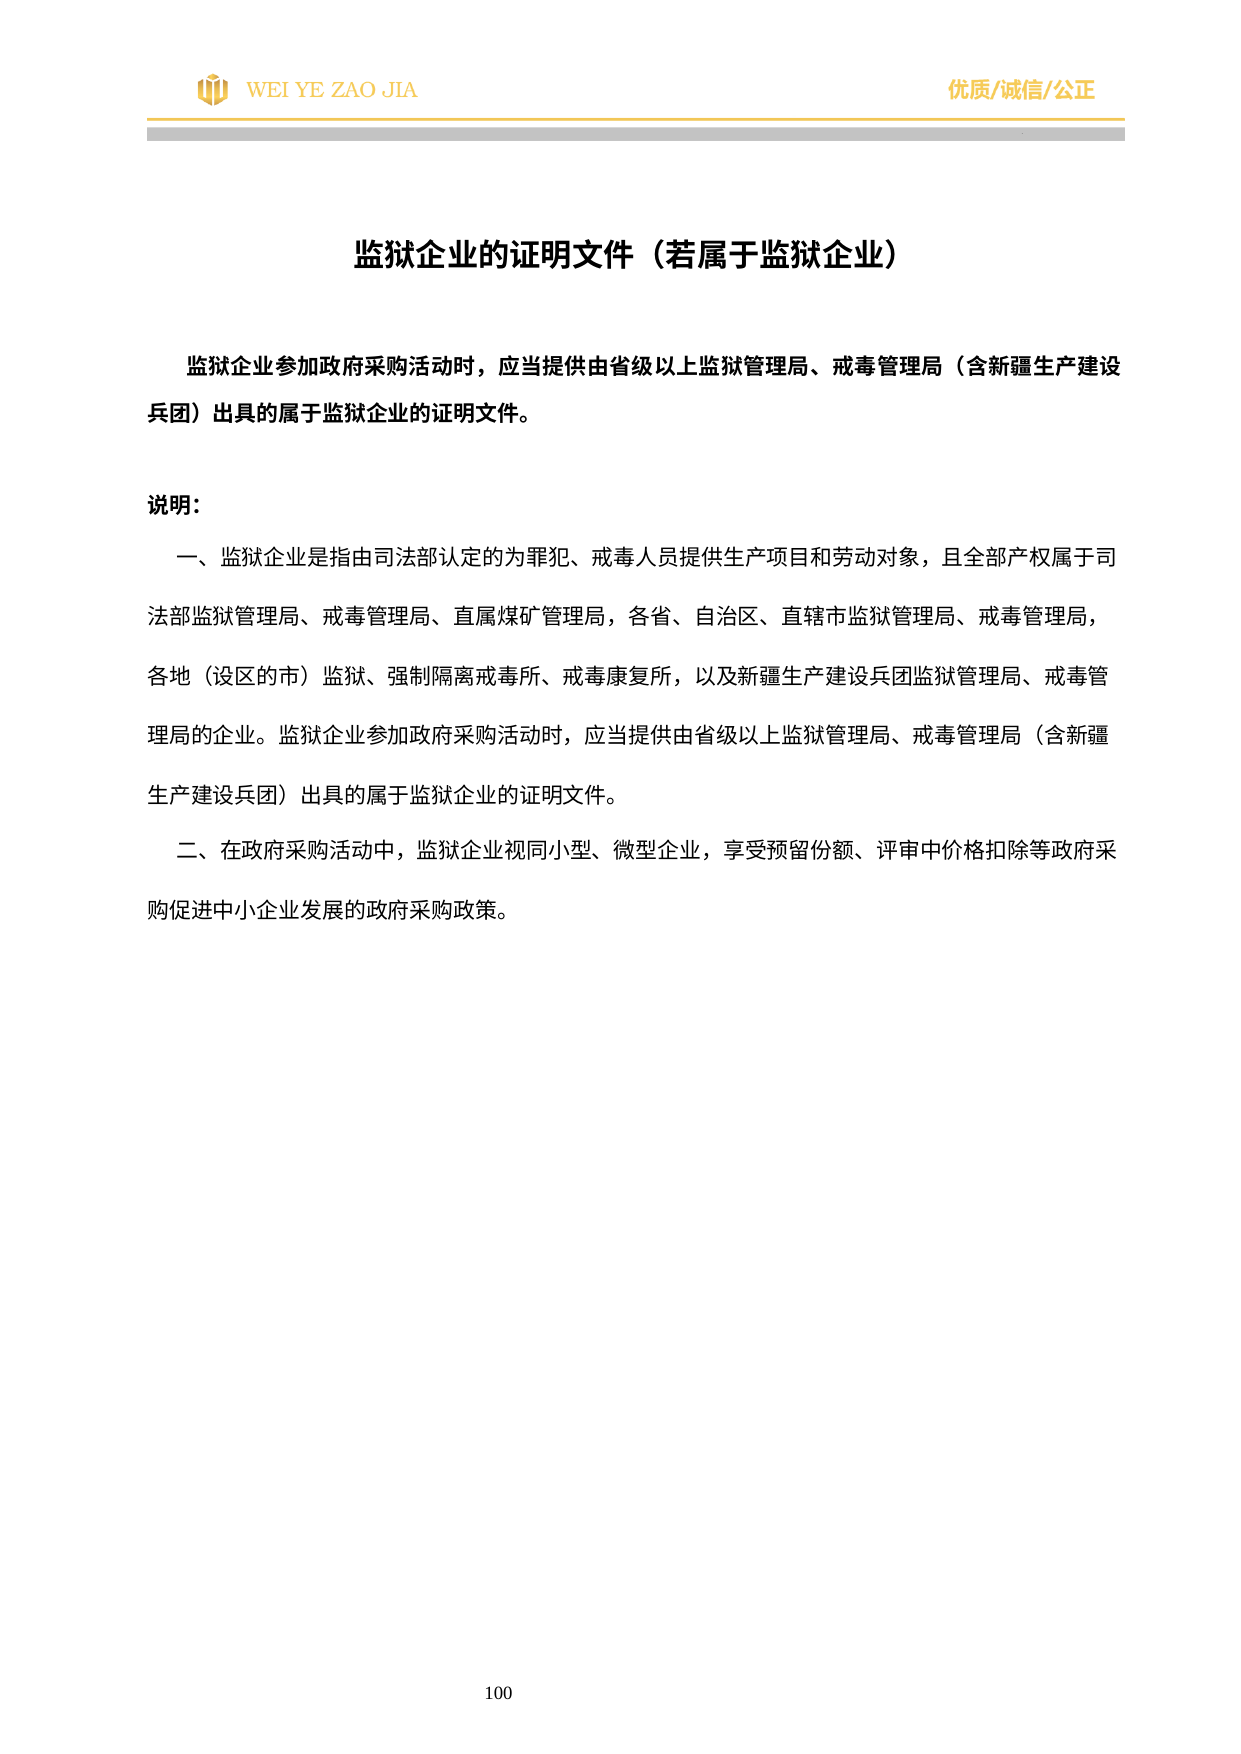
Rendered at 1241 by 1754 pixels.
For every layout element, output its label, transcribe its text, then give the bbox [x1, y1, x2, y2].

text 监狱企业参加政府采购活动时，应当提供由省级以上监狱管理局、戒毒管理局（含新疆生产建设兵团）出具的属于监狱企业的证明文件。 [147, 349, 1122, 428]
text 一、监狱企业是指由司法部认定的为罪犯、戒毒人员提供生产项目和劳动对象，且全部产权属于司法部监狱管理局、戒毒管理局、直属煤矿管理局，各省、自治区、直辖市监狱管理局、戒毒管理局，各地（设区的市）监狱、强制隔离戒毒所、戒毒康复所，以及新疆生产建设兵团监狱管理局、戒毒管理局的企业。监狱企业参加政府采购活动时，应当提供由省级以上监狱管理局、戒毒管理局（含新疆生产建设兵团）出具的属于监狱企业的证明文件。 [147, 536, 1122, 813]
text 说明： [147, 488, 1122, 520]
picture [147, 51, 1125, 152]
text 监狱企业的证明文件（若属于监狱企业） [147, 230, 1122, 275]
text 二、在政府采购活动中，监狱企业视同小型、微型企业，享受预留份额、评审中价格扣除等政府采购促进中小企业发展的政府采购政策。 [147, 829, 1122, 928]
